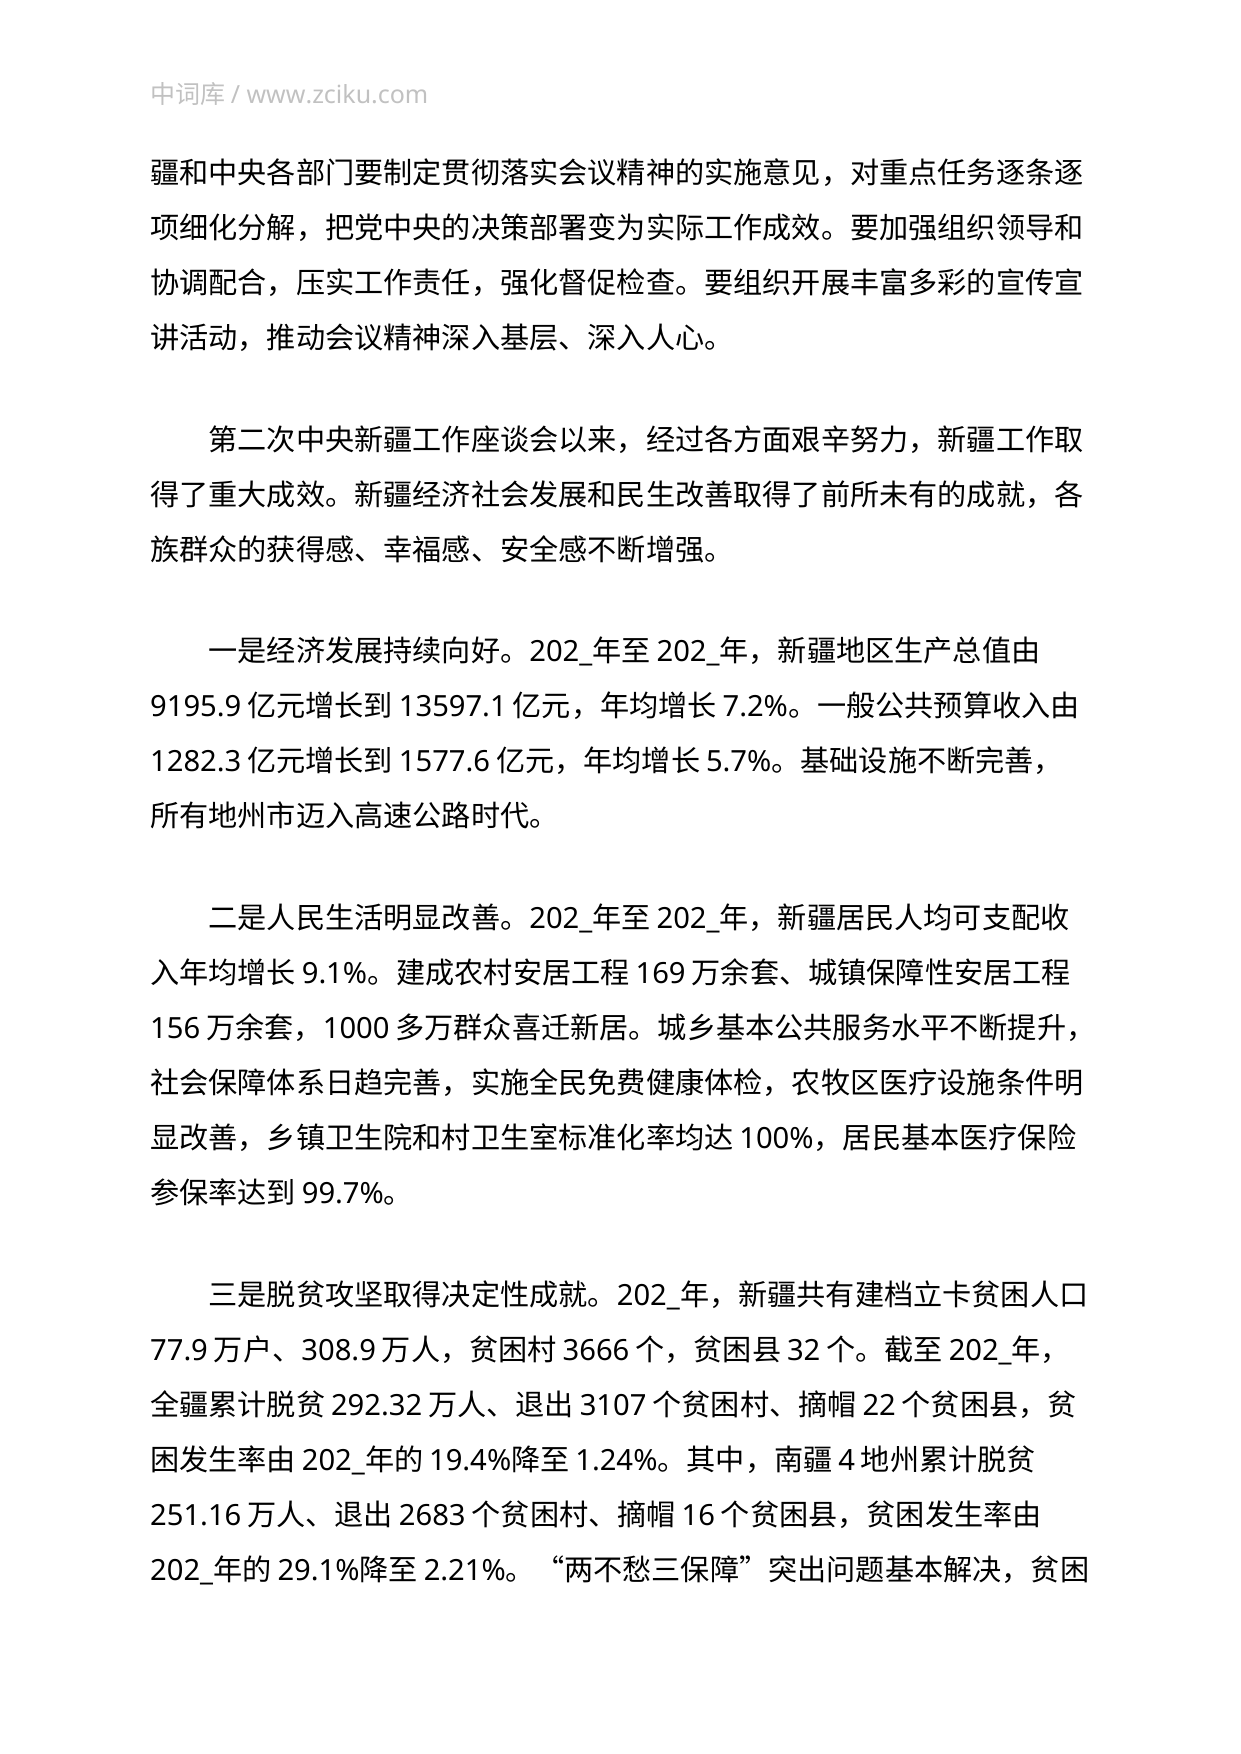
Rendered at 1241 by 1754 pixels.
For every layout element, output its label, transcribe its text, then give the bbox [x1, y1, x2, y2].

text 一是经济发展持续向好。202_年至202_年，新疆地区生产总值由9195.9亿元增长到13597.1亿元，年均增长7.2%。一般公共预算收入由1282.3亿元增长到1577.6亿元，年均增长5.7%。基础设施不断完善，所有地州市迈入高速公路时代。 [150, 628, 1090, 835]
text 二是人民生活明显改善。202_年至202_年，新疆居民人均可支配收入年均增长9.1%。建成农村安居工程169万余套、城镇保障性安居工程156万余套，1000多万群众喜迁新居。城乡基本公共服务水平不断提升，社会保障体系日趋完善，实施全民免费健康体检，农牧区医疗设施条件明显改善，乡镇卫生院和村卫生室标准化率均达100%，居民基本医疗保险参保率达到99.7%。 [150, 895, 1090, 1212]
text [150, 1272, 1090, 1589]
text 第二次中央新疆工作座谈会以来，经过各方面艰辛努力，新疆工作取得了重大成效。新疆经济社会发展和民生改善取得了前所未有的成就，各族群众的获得感、幸福感、安全感不断增强。 [150, 416, 1090, 568]
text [150, 150, 1090, 357]
